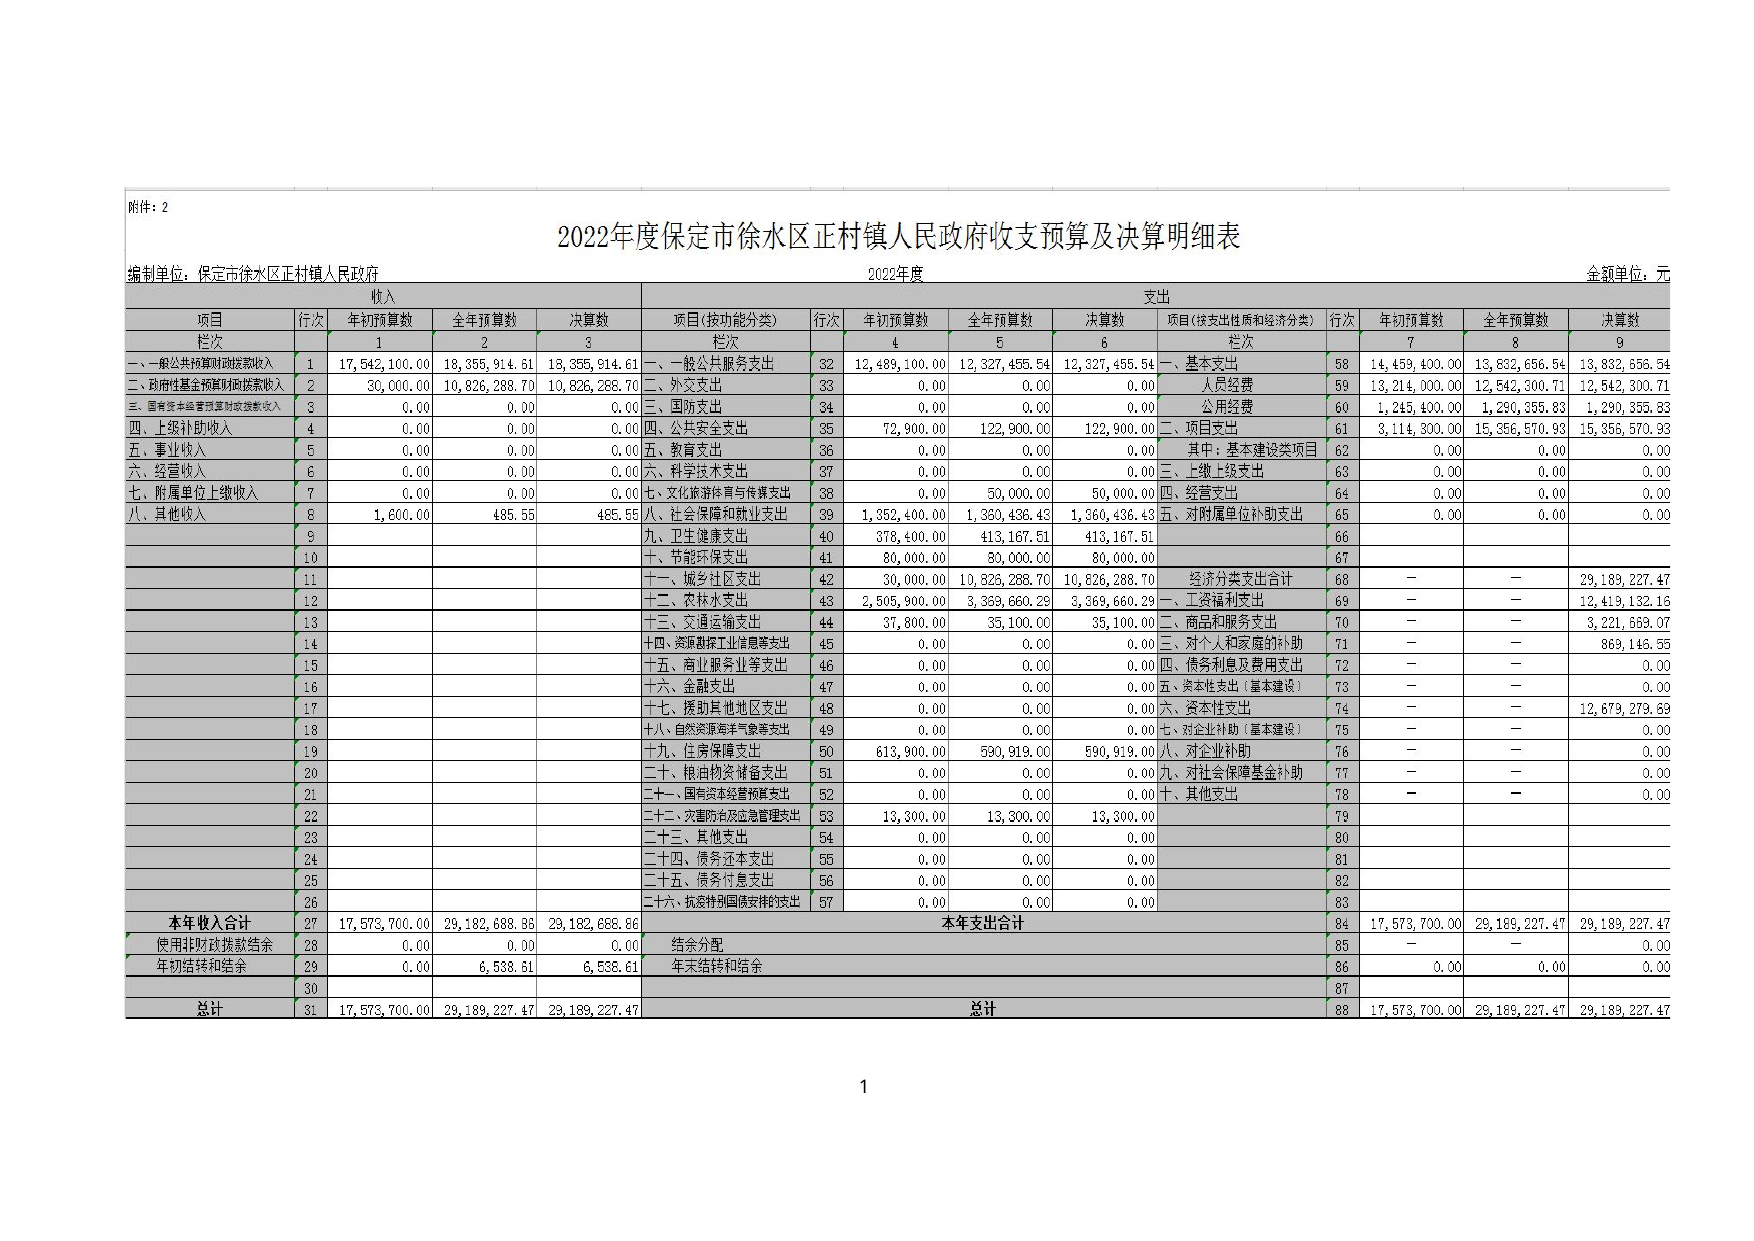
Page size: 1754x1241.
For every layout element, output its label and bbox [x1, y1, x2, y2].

picture [124, 187, 1671, 1019]
